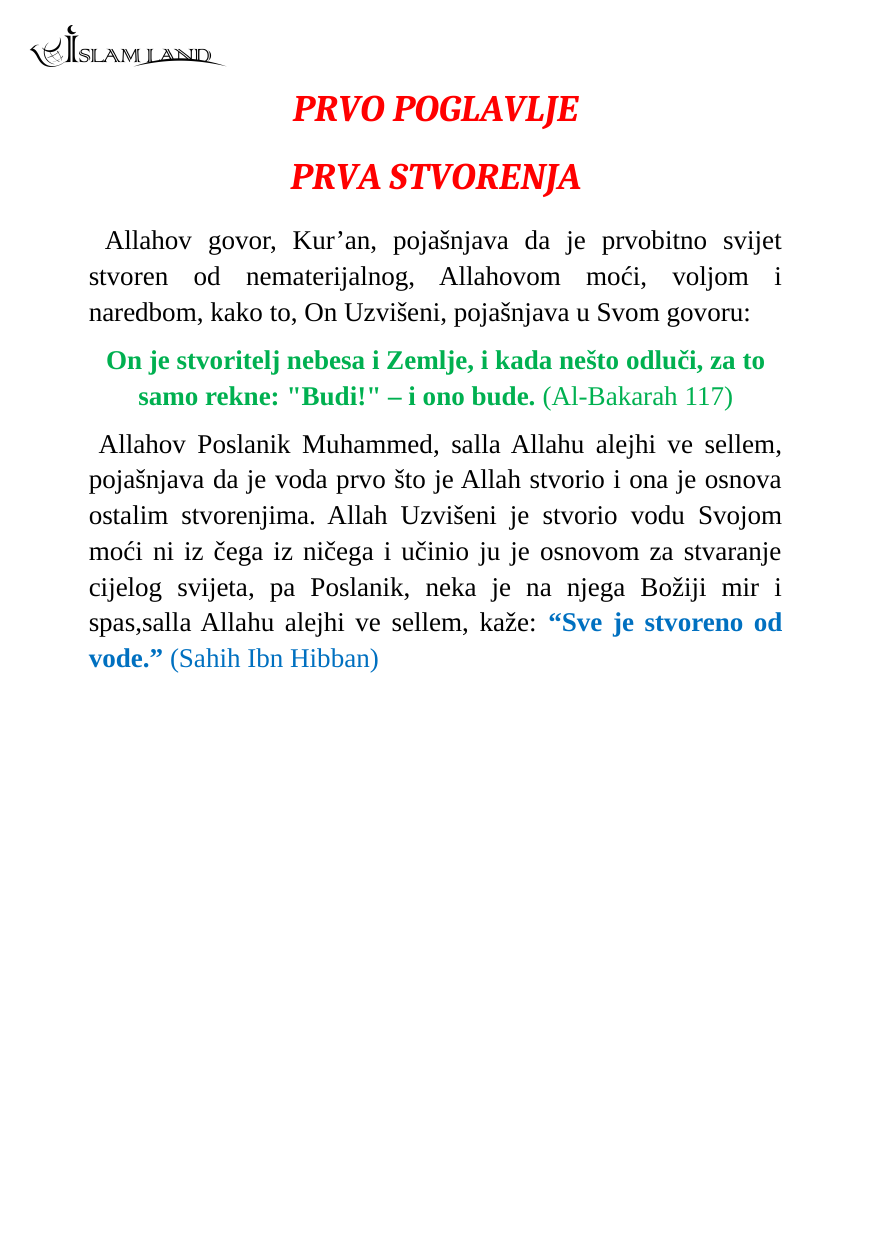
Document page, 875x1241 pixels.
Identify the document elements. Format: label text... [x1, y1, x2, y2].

text On je stvoritelj nebesa i Zemlje, i kada nešto odluči, za to samo rekne: "Budi!" – i ono bude. (Al-Bakarah 117) [88, 344, 783, 411]
text PRVA STVORENJA [88, 156, 783, 199]
text Allahov Poslanik Muhammed, salla Allahu alejhi ve sellem, pojašnjava da je voda prvo što je Allah stvorio i ona je osnova ostalim stvorenjima. Allah Uzvišeni je stvorio vodu Svojom moći ni iz čega iz ničega i učinio ju je osnovom za stvaranje cijelog svijeta, pa Poslanik, neka je na njega Božiji mir i spas,salla Allahu alejhi ve sellem, kaže: “Sve je stvoreno od vode.” (Sahih Ibn Hibban) [88, 428, 783, 673]
text Allahov govor, Kur’an, pojašnjava da je prvobitno svijet stvoren od nematerijalnog, Allahovom moći, voljom i naredbom, kako to, On Uzvišeni, pojašnjava u Svom govoru: [88, 224, 783, 327]
text PRVO POGLAVLJE [88, 88, 783, 131]
picture [29, 25, 227, 67]
